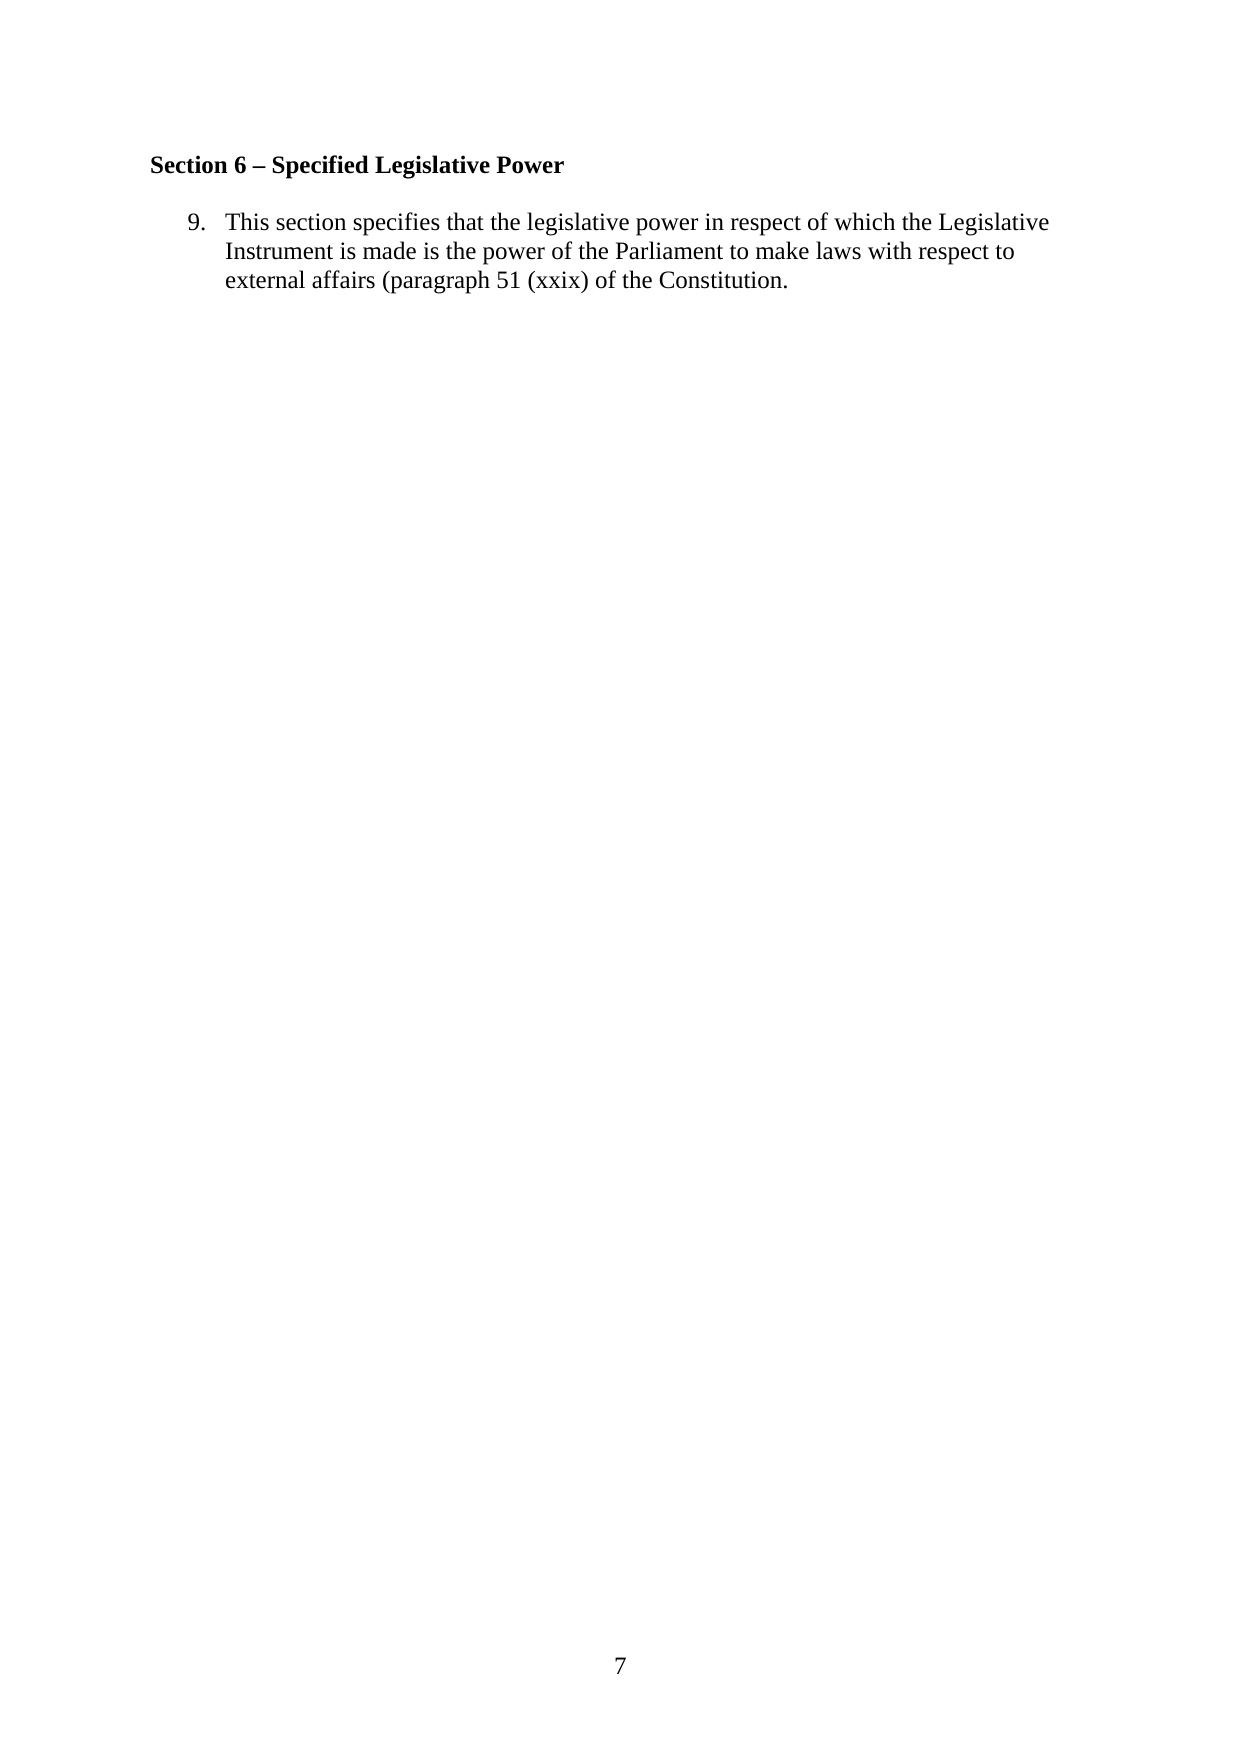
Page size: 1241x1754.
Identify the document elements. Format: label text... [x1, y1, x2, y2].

list This section specifies that the legislative power in respect of which the Legislative Instrument is made is the power of the Parliament to make laws with respect to external affairs (paragraph 51 (xxix) of the Constitution. [187, 207, 1090, 294]
text Section 6 – Specified Legislative Power [150, 150, 1090, 179]
